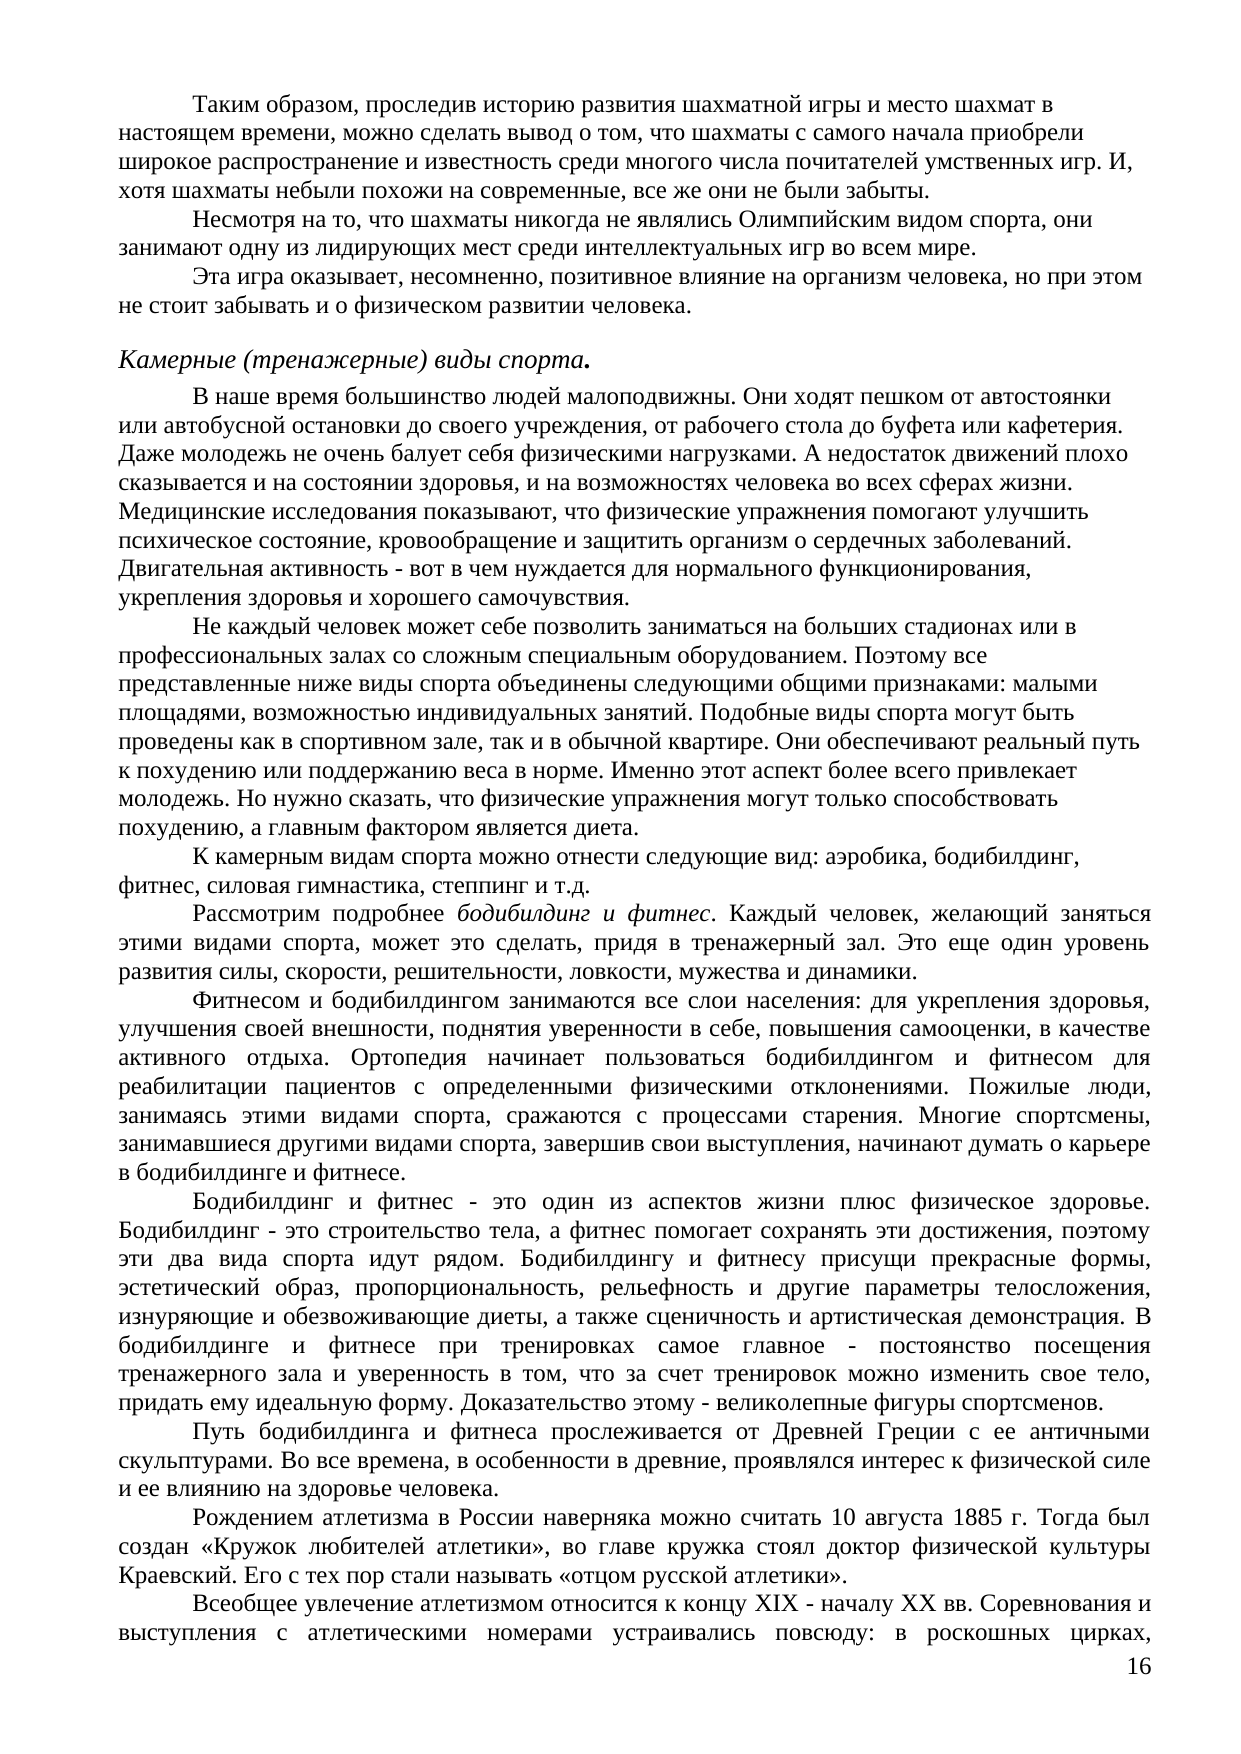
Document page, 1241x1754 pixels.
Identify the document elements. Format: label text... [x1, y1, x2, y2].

text Путь бодибилдинга и фитнеса прослеживается от Древней Греции с ее античными скульптурами. Во все времена, в особенности в древние, проявлялся интерес к физической силе и ее влиянию на здоровье человека. [118, 1416, 1152, 1502]
text В наше время большинство людей малоподвижны. Они ходят пешком от автостоянки или автобусной остановки до своего учреждения, от рабочего стола до буфета или кафетерия. Даже молодежь не очень балует себя физическими нагрузками. А недостаток движений плохо сказывается и на состоянии здоровья, и на возможностях человека во всех сферах жизни. Медицинские исследования показывают, что физические упражнения помогают улучшить психическое состояние, кровообращение и защитить организм о сердечных заболеваний. Двигательная активность - вот в чем нуждается для нормального функционирования, укрепления здоровья и хорошего самочувствия. [118, 381, 1152, 611]
text Не каждый человек может себе позволить заниматься на больших стадионах или в профессиональных залах со сложным специальным оборудованием. Поэтому все представленные ниже виды спорта объединены следующими общими признаками: малыми площадями, возможностью индивидуальных занятий. Подобные виды спорта могут быть проведены как в спортивном зале, так и в обычной квартире. Они обеспечивают реальный путь к похудению или поддержанию веса в норме. Именно этот аспект более всего привлекает молодежь. Но нужно сказать, что физические упражнения могут только способствовать похудению, а главным фактором является диета. [118, 611, 1152, 841]
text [118, 1588, 1152, 1646]
text Несмотря на то, что шахматы никогда не являлись Олимпийским видом спорта, они занимают одну из лидирующих мест среди интеллектуальных игр во всем мире. [118, 204, 1152, 261]
subtitle Камерные (тренажерные) виды спорта. [118, 344, 1152, 375]
text Бодибилдинг и фитнес - это один из аспектов жизни плюс физическое здоровье. Бодибилдинг - это строительство тела, а фитнес помогает сохранять эти достижения, поэтому эти два вида спорта идут рядом. Бодибилдингу и фитнесу присущи прекрасные формы, эстетический образ, пропорциональность, рельефность и другие параметры телосложения, изнуряющие и обезвоживающие диеты, а также сценичность и артистическая демонстрация. В бодибилдинге и фитнесе при тренировках самое главное - постоянство посещения тренажерного зала и уверенность в том, что за счет тренировок можно изменить свое тело, придать ему идеальную форму. Доказательство этому - великолепные фигуры спортсменов. [118, 1186, 1152, 1416]
text Эта игра оказывает, несомненно, позитивное влияние на организм человека, но при этом не стоит забывать и о физическом развитии человека. [118, 261, 1152, 319]
text Рождением атлетизма в России наверняка можно считать 10 августа 1885 г. Тогда был создан «Кружок любителей атлетики», во главе кружка стоял доктор физической культуры Краевский. Его с тех пор стали называть «отцом русской атлетики». [118, 1502, 1152, 1588]
text К камерным видам спорта можно отнести следующие вид: аэробика, бодибилдинг, фитнес, силовая гимнастика, степпинг и т.д. [118, 841, 1152, 898]
text Таким образом, проследив историю развития шахматной игры и место шахмат в настоящем времени, можно сделать вывод о том, что шахматы с самого начала приобрели широкое распространение и известность среди многого числа почитателей умственных игр. И, хотя шахматы небыли похожи на современные, все же они не были забыты. [118, 89, 1152, 204]
text Фитнесом и бодибилдингом занимаются все слои населения: для укрепления здоровья, улучшения своей внешности, поднятия уверенности в себе, повышения самооценки, в качестве активного отдыха. Ортопедия начинает пользоваться бодибилдингом и фитнесом для реабилитации пациентов с определенными физическими отклонениями. Пожилые люди, занимаясь этими видами спорта, сражаются с процессами старения. Многие спортсмены, занимавшиеся другими видами спорта, завершив свои выступления, начинают думать о карьере в бодибилдинге и фитнесе. [118, 985, 1152, 1186]
text Рассмотрим подробнее бодибилдинг и фитнес. Каждый человек, желающий заняться этими видами спорта, может это сделать, придя в тренажерный зал. Это еще один уровень развития силы, скорости, решительности, ловкости, мужества и динамики. [118, 898, 1152, 985]
